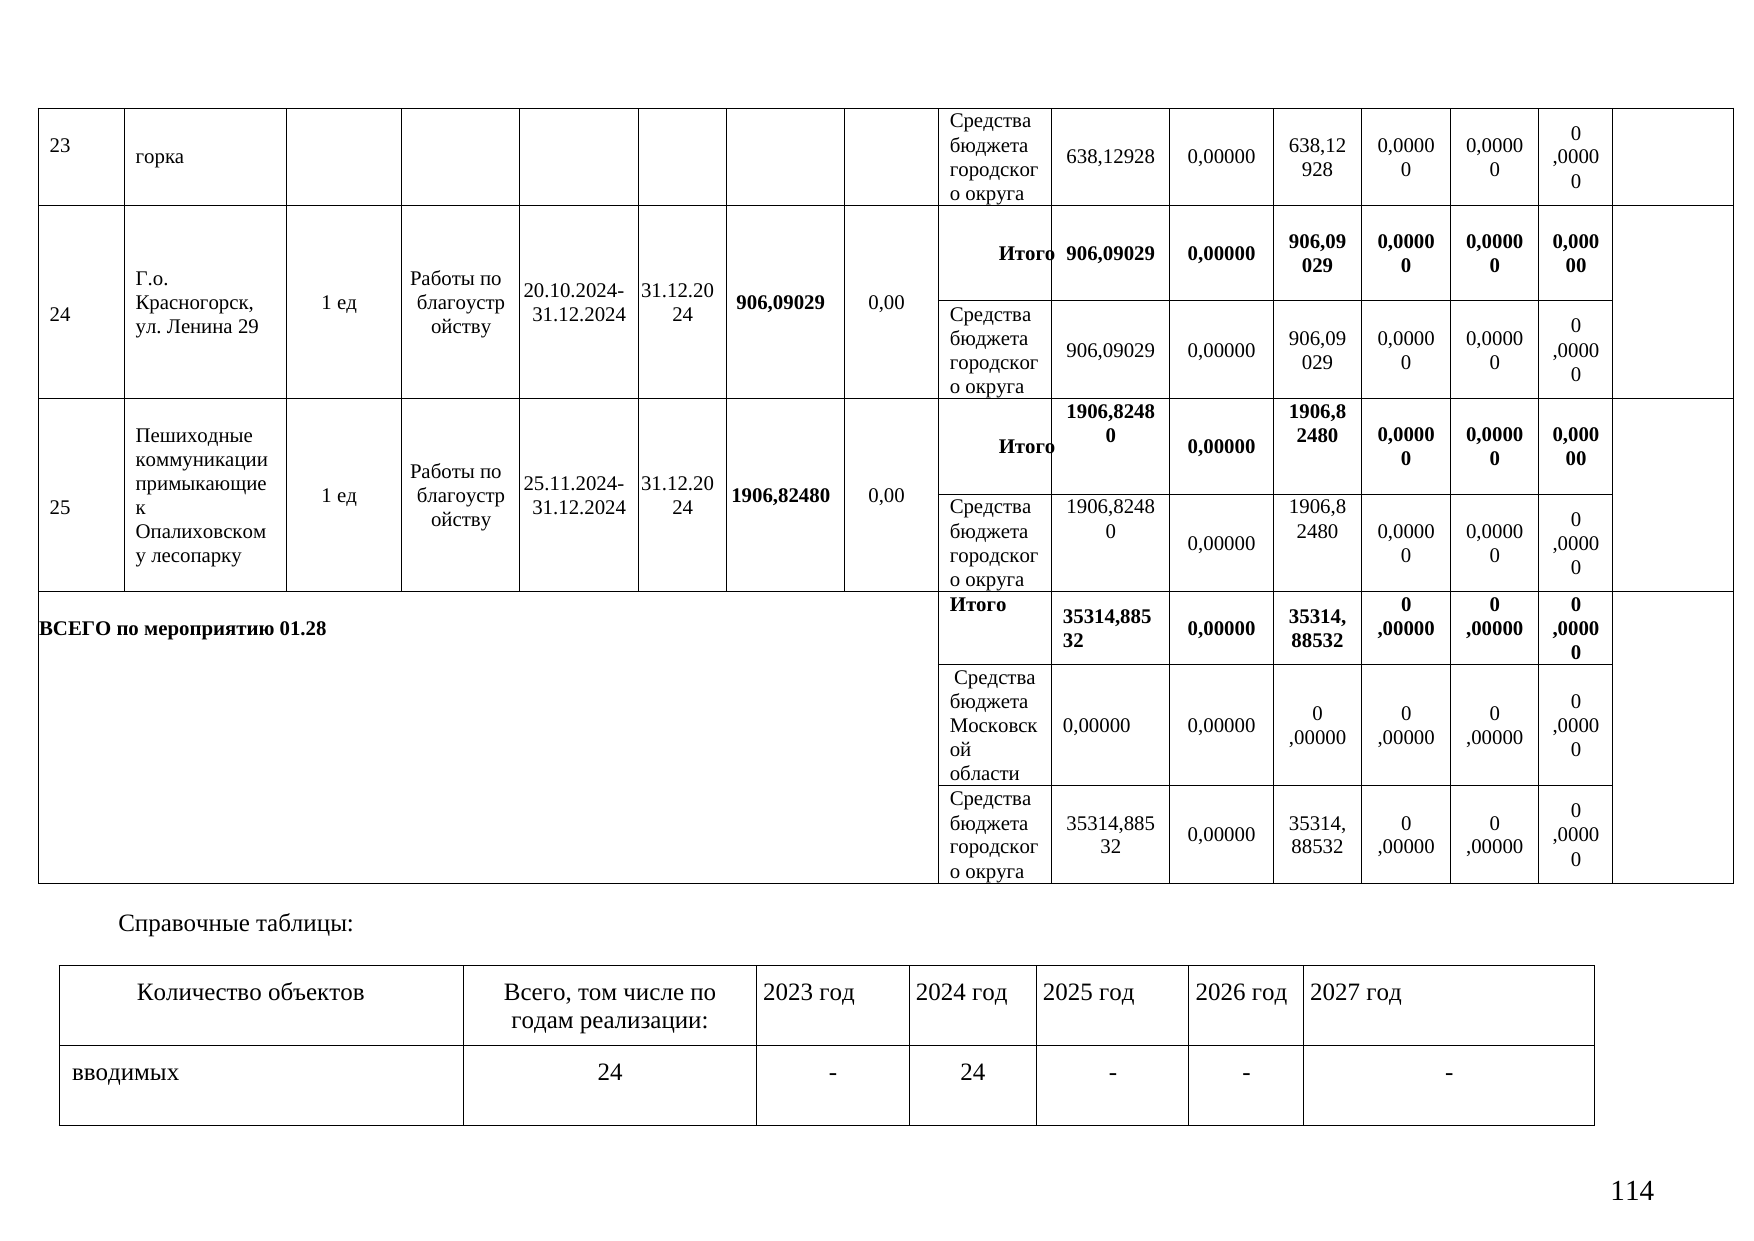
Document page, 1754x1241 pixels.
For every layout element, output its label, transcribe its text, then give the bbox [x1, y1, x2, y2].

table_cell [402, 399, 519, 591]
text Справочные таблицы: [118, 908, 1654, 936]
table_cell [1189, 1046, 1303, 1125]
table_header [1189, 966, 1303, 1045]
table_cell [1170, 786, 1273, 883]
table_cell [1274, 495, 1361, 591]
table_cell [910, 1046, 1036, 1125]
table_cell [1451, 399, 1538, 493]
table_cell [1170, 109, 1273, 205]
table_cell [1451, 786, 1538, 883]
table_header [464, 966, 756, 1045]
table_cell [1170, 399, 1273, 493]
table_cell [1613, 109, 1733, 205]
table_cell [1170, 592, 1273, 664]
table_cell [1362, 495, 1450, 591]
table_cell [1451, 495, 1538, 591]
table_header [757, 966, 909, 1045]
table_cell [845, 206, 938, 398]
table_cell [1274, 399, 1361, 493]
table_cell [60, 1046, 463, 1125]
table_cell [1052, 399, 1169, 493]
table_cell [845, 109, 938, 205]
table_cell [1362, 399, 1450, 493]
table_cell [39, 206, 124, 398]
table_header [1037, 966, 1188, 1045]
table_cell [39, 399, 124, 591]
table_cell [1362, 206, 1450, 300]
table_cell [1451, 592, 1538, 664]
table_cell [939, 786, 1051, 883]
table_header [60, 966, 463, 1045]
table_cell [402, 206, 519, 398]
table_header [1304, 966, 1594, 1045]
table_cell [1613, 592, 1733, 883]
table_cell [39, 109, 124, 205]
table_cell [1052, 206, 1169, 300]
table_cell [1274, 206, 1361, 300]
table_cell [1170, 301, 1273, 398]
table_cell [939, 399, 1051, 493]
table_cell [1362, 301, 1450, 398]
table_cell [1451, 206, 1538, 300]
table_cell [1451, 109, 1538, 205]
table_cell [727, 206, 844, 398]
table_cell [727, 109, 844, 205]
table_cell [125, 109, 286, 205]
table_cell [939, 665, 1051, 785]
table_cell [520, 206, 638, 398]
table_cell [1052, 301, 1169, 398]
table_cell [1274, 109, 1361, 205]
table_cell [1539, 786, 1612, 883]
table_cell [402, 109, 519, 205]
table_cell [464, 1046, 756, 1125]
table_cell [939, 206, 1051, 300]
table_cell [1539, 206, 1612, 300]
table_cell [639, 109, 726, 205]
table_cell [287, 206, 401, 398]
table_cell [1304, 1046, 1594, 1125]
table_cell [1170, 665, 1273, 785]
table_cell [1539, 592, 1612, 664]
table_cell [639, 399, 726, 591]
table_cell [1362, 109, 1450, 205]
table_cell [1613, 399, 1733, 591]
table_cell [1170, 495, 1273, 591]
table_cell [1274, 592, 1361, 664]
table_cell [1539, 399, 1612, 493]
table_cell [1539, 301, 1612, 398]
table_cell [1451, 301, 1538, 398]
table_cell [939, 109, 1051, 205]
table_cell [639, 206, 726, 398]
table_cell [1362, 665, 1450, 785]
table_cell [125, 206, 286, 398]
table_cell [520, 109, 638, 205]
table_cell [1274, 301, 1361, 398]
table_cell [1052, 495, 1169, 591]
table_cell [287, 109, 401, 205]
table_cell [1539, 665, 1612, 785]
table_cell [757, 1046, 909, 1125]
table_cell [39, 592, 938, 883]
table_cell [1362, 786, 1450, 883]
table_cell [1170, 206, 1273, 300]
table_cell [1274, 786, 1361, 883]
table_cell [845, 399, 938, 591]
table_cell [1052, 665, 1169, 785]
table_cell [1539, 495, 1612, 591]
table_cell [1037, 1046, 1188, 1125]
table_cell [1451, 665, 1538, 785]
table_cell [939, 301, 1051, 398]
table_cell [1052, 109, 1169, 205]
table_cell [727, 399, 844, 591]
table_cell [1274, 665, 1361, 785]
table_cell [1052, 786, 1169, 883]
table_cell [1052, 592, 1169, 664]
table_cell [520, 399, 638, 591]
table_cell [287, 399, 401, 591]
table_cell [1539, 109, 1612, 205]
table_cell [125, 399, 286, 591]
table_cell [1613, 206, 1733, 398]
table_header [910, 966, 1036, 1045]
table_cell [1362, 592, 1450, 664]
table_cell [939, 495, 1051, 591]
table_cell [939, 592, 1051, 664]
